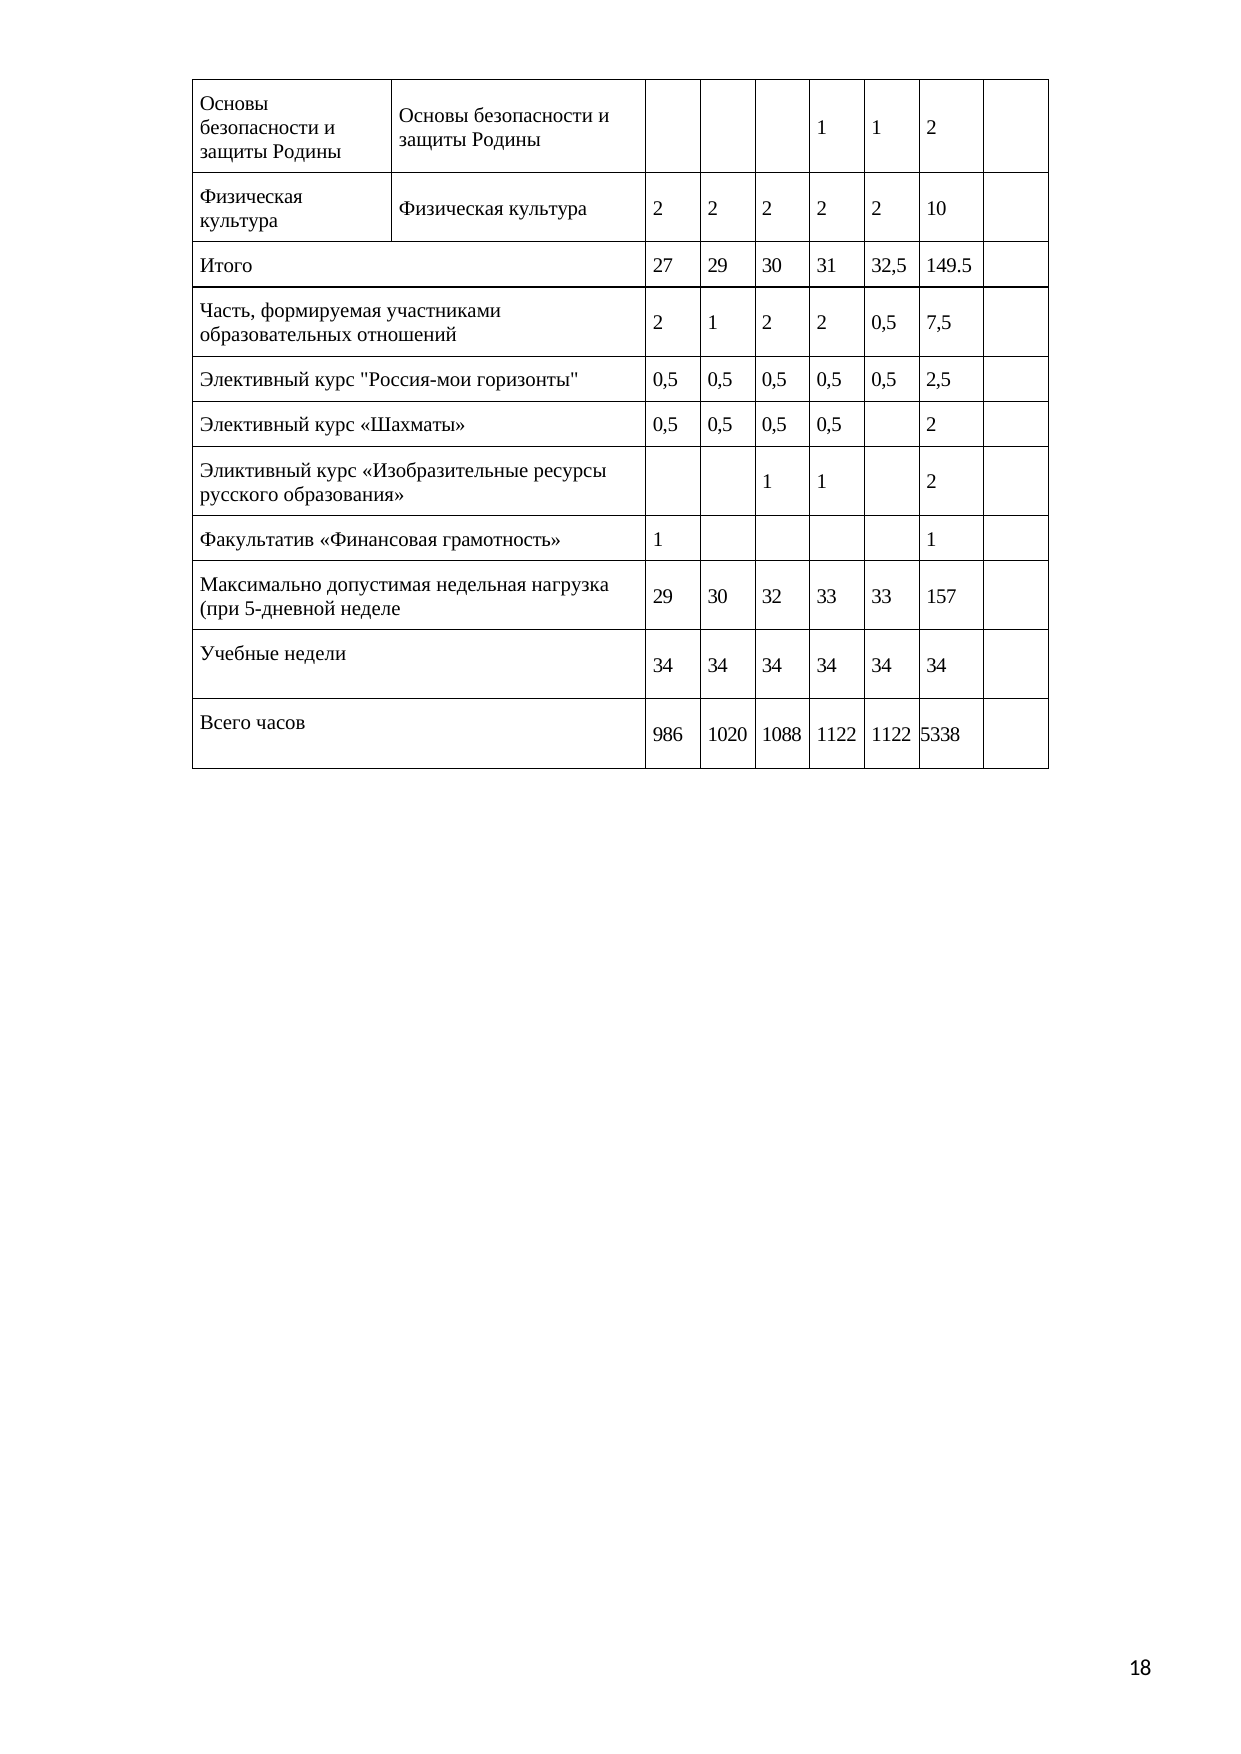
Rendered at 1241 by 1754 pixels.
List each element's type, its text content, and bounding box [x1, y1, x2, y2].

table_cell 0,5 [865, 288, 919, 356]
table_cell [810, 516, 864, 560]
table_cell [865, 516, 919, 560]
table_cell 2 [920, 447, 983, 515]
table_cell Факультатив «Финансовая грамотность» [193, 516, 645, 560]
table_cell 2 [646, 173, 700, 241]
table_cell 2 [920, 80, 983, 172]
table_cell [865, 447, 919, 515]
table_cell 33 [810, 561, 864, 629]
table_cell 1122 [865, 699, 919, 767]
table_cell [984, 699, 1048, 767]
table_cell 2 [865, 173, 919, 241]
table_cell Элективный курс "Россия-мои горизонты" [193, 357, 645, 401]
table_cell 1122 [810, 699, 864, 767]
table_cell 2,5 [920, 357, 983, 401]
table_cell 5338 [920, 699, 983, 767]
table_cell Основы безопасности и защиты Родины [193, 80, 391, 172]
table_cell [865, 402, 919, 446]
table_cell [984, 402, 1048, 446]
table_cell 1 [865, 80, 919, 172]
table_cell 34 [920, 630, 983, 698]
table_cell 1020 [701, 699, 755, 767]
table_cell 0,5 [756, 357, 809, 401]
table_cell 1088 [756, 699, 809, 767]
table_cell [984, 561, 1048, 629]
table_cell 34 [646, 630, 700, 698]
table_cell [984, 516, 1048, 560]
table_cell 0,5 [701, 357, 755, 401]
table_cell [984, 80, 1048, 172]
table_cell Максимально допустимая недельная нагрузка (при 5-дневной неделе [193, 561, 645, 629]
table_cell 1 [646, 516, 700, 560]
table_cell 149.5 [920, 242, 983, 286]
table_cell 7,5 [920, 288, 983, 356]
table_cell 34 [756, 630, 809, 698]
table_cell 0,5 [810, 402, 864, 446]
table_cell 0,5 [701, 402, 755, 446]
table_cell [701, 516, 755, 560]
table_cell 1 [920, 516, 983, 560]
table_cell 30 [756, 242, 809, 286]
table_cell 30 [701, 561, 755, 629]
table_cell 2 [810, 288, 864, 356]
table_cell 2 [646, 288, 700, 356]
table_cell [756, 80, 809, 172]
table_cell 32,5 [865, 242, 919, 286]
table_cell Физическая культура [392, 173, 645, 241]
table_cell [984, 357, 1048, 401]
table_cell 2 [701, 173, 755, 241]
table_cell Элективный курс «Шахматы» [193, 402, 645, 446]
table_cell 986 [646, 699, 700, 767]
table_cell 0,5 [646, 402, 700, 446]
table_cell 2 [920, 402, 983, 446]
table_cell 2 [810, 173, 864, 241]
table_cell [756, 516, 809, 560]
table_cell [646, 447, 700, 515]
table_cell Физическая культура [193, 173, 391, 241]
table_cell 0,5 [810, 357, 864, 401]
table_cell Всего часов [193, 699, 645, 767]
table_cell 2 [756, 173, 809, 241]
table_cell 27 [646, 242, 700, 286]
table_cell [646, 80, 700, 172]
table_cell 1 [701, 288, 755, 356]
table_cell [984, 288, 1048, 356]
table_cell 34 [810, 630, 864, 698]
table_cell Часть, формируемая участниками образовательных отношений [193, 288, 645, 356]
table_cell 2 [756, 288, 809, 356]
table_cell [984, 173, 1048, 241]
table_cell 29 [646, 561, 700, 629]
table_cell 34 [865, 630, 919, 698]
table_cell 1 [810, 80, 864, 172]
table_cell 0,5 [865, 357, 919, 401]
table_cell Эликтивный курс «Изобразительные ресурсы русского образования» [193, 447, 645, 515]
table_cell [984, 242, 1048, 286]
table_cell [984, 630, 1048, 698]
table_cell 1 [756, 447, 809, 515]
table_cell 31 [810, 242, 864, 286]
table_cell 34 [701, 630, 755, 698]
table_cell [701, 447, 755, 515]
table_cell 157 [920, 561, 983, 629]
table_cell 29 [701, 242, 755, 286]
table_cell Итого [193, 242, 645, 286]
table_cell 0,5 [646, 357, 700, 401]
table_cell 10 [920, 173, 983, 241]
table_cell 32 [756, 561, 809, 629]
table_cell 0,5 [756, 402, 809, 446]
table_cell Основы безопасности и защиты Родины [392, 80, 645, 172]
table_cell [984, 447, 1048, 515]
table_cell 33 [865, 561, 919, 629]
table_cell [701, 80, 755, 172]
table_cell Учебные недели [193, 630, 645, 698]
table_cell 1 [810, 447, 864, 515]
